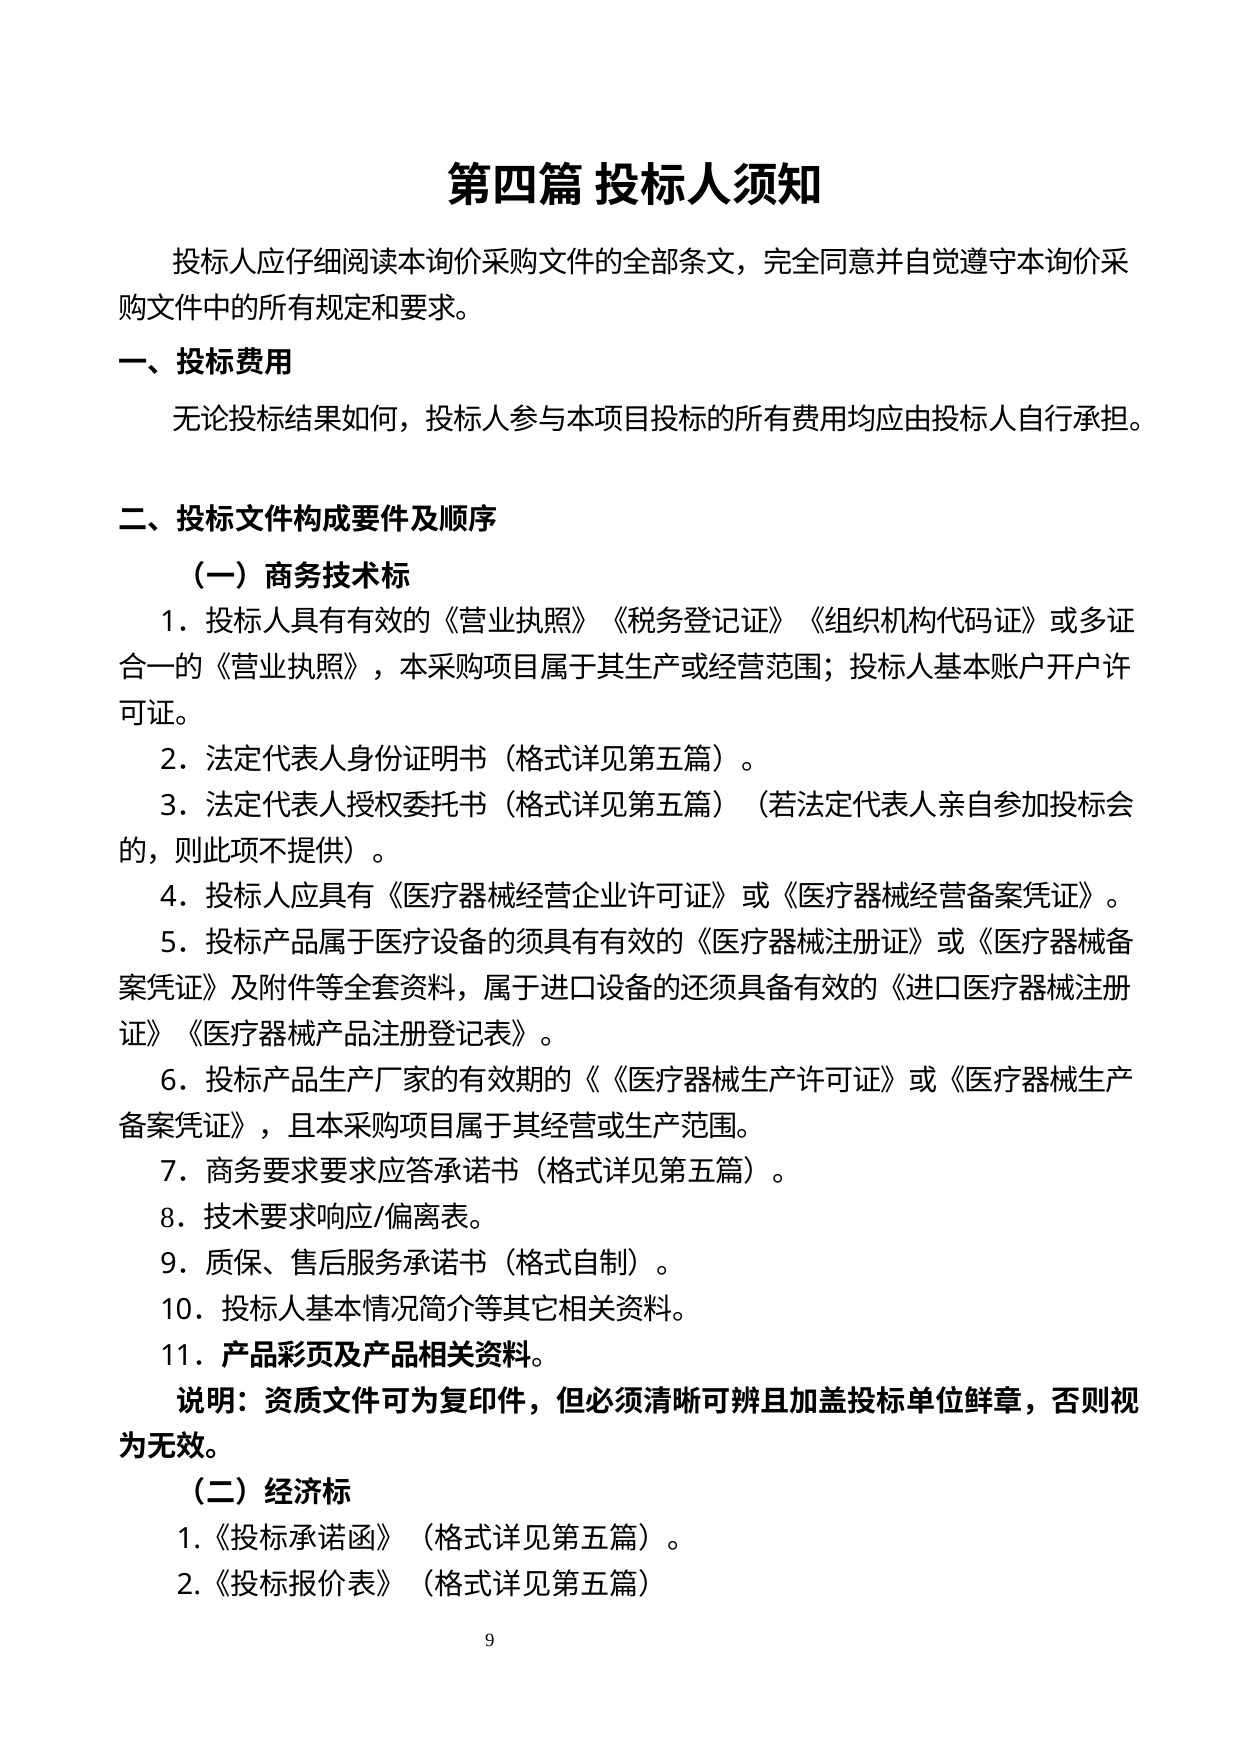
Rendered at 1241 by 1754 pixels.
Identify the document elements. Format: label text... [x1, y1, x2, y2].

list 投标人基本情况简介等其它相关资料。 [118, 1283, 1152, 1328]
text （二）经济标 [118, 1466, 1152, 1512]
text 2.《投标报价表》（格式详见第五篇） [118, 1558, 1152, 1603]
list 法定代表人身份证明书（格式详见第五篇）。 [118, 733, 1152, 778]
subtitle 第四篇 投标人须知 [118, 132, 1152, 230]
text 说明：资质文件可为复印件，但必须清晰可辨且加盖投标单位鲜章，否则视为无效。 [118, 1374, 1152, 1466]
list 产品彩页及产品相关资料。 [118, 1328, 1152, 1374]
text 投标人应仔细阅读本询价采购文件的全部条文，完全同意并自觉遵守本询价采购文件中的所有规定和要求。 [118, 236, 1152, 328]
subtitle 一、投标费用 [118, 328, 1152, 393]
list 质保、售后服务承诺书（格式自制）。 [118, 1237, 1152, 1283]
list 技术要求响应/偏离表。 [118, 1191, 1152, 1237]
list 投标产品属于医疗设备的须具有有效的《医疗器械注册证》或《医疗器械备案凭证》及附件等全套资料，属于进口设备的还须具备有效的《进口医疗器械注册证》《医疗器械产品注册登记表》。 [118, 916, 1152, 1053]
list 投标人具有有效的《营业执照》《税务登记证》《组织机构代码证》或多证合一的《营业执照》，本采购项目属于其生产或经营范围；投标人基本账户开户许可证。 [118, 595, 1152, 733]
list 投标人应具有《医疗器械经营企业许可证》或《医疗器械经营备案凭证》。 [118, 870, 1152, 916]
subtitle 二、投标文件构成要件及顺序 [118, 484, 1152, 549]
text 1.《投标承诺函》（格式详见第五篇）。 [118, 1512, 1152, 1558]
text 无论投标结果如何，投标人参与本项目投标的所有费用均应由投标人自行承担。 [118, 393, 1152, 484]
list 商务要求要求应答承诺书（格式详见第五篇）。 [118, 1145, 1152, 1191]
list 法定代表人授权委托书（格式详见第五篇）（若法定代表人亲自参加投标会的，则此项不提供）。 [118, 778, 1152, 870]
list 投标产品生产厂家的有效期的《《医疗器械生产许可证》或《医疗器械生产备案凭证》，且本采购项目属于其经营或生产范围。 [118, 1053, 1152, 1145]
text （一）商务技术标 [118, 549, 1152, 595]
